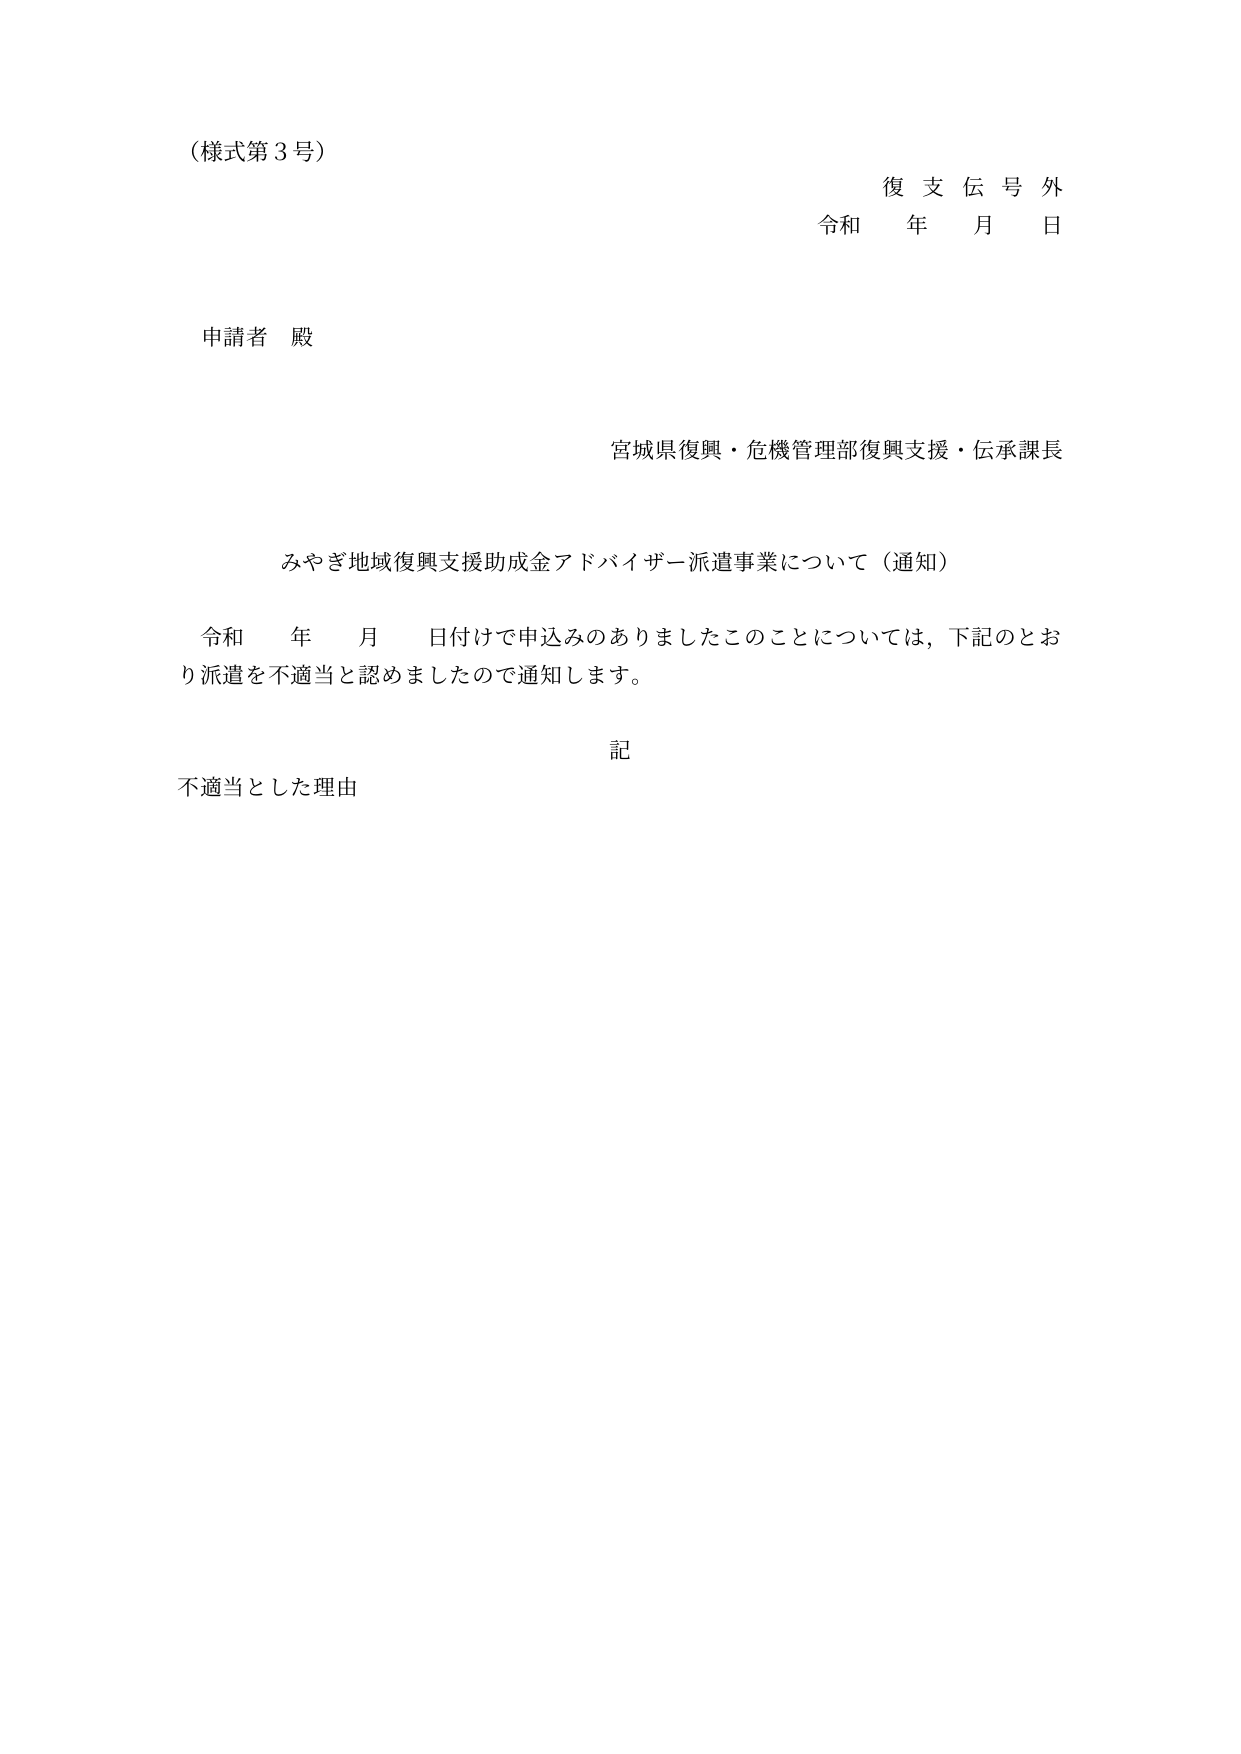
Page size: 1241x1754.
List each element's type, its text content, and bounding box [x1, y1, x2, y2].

text 令和 年 月 日付けで申込みのありましたこのことについては，下記のとおり派遣を不適当と認めましたので通知します。 [177, 617, 1063, 692]
text 復支伝号外 [177, 167, 1063, 205]
text （様式第３号） [177, 134, 1063, 167]
text 宮城県復興・危機管理部復興支援・伝承課長 [177, 430, 1063, 467]
text みやぎ地域復興支援助成金アドバイザー派遣事業について（通知） [177, 542, 1063, 580]
text 令和 年 月 日 [177, 205, 1063, 242]
text 不適当とした理由 [177, 767, 1063, 805]
text 記 [177, 730, 1063, 767]
text 申請者 殿 [177, 317, 1063, 355]
